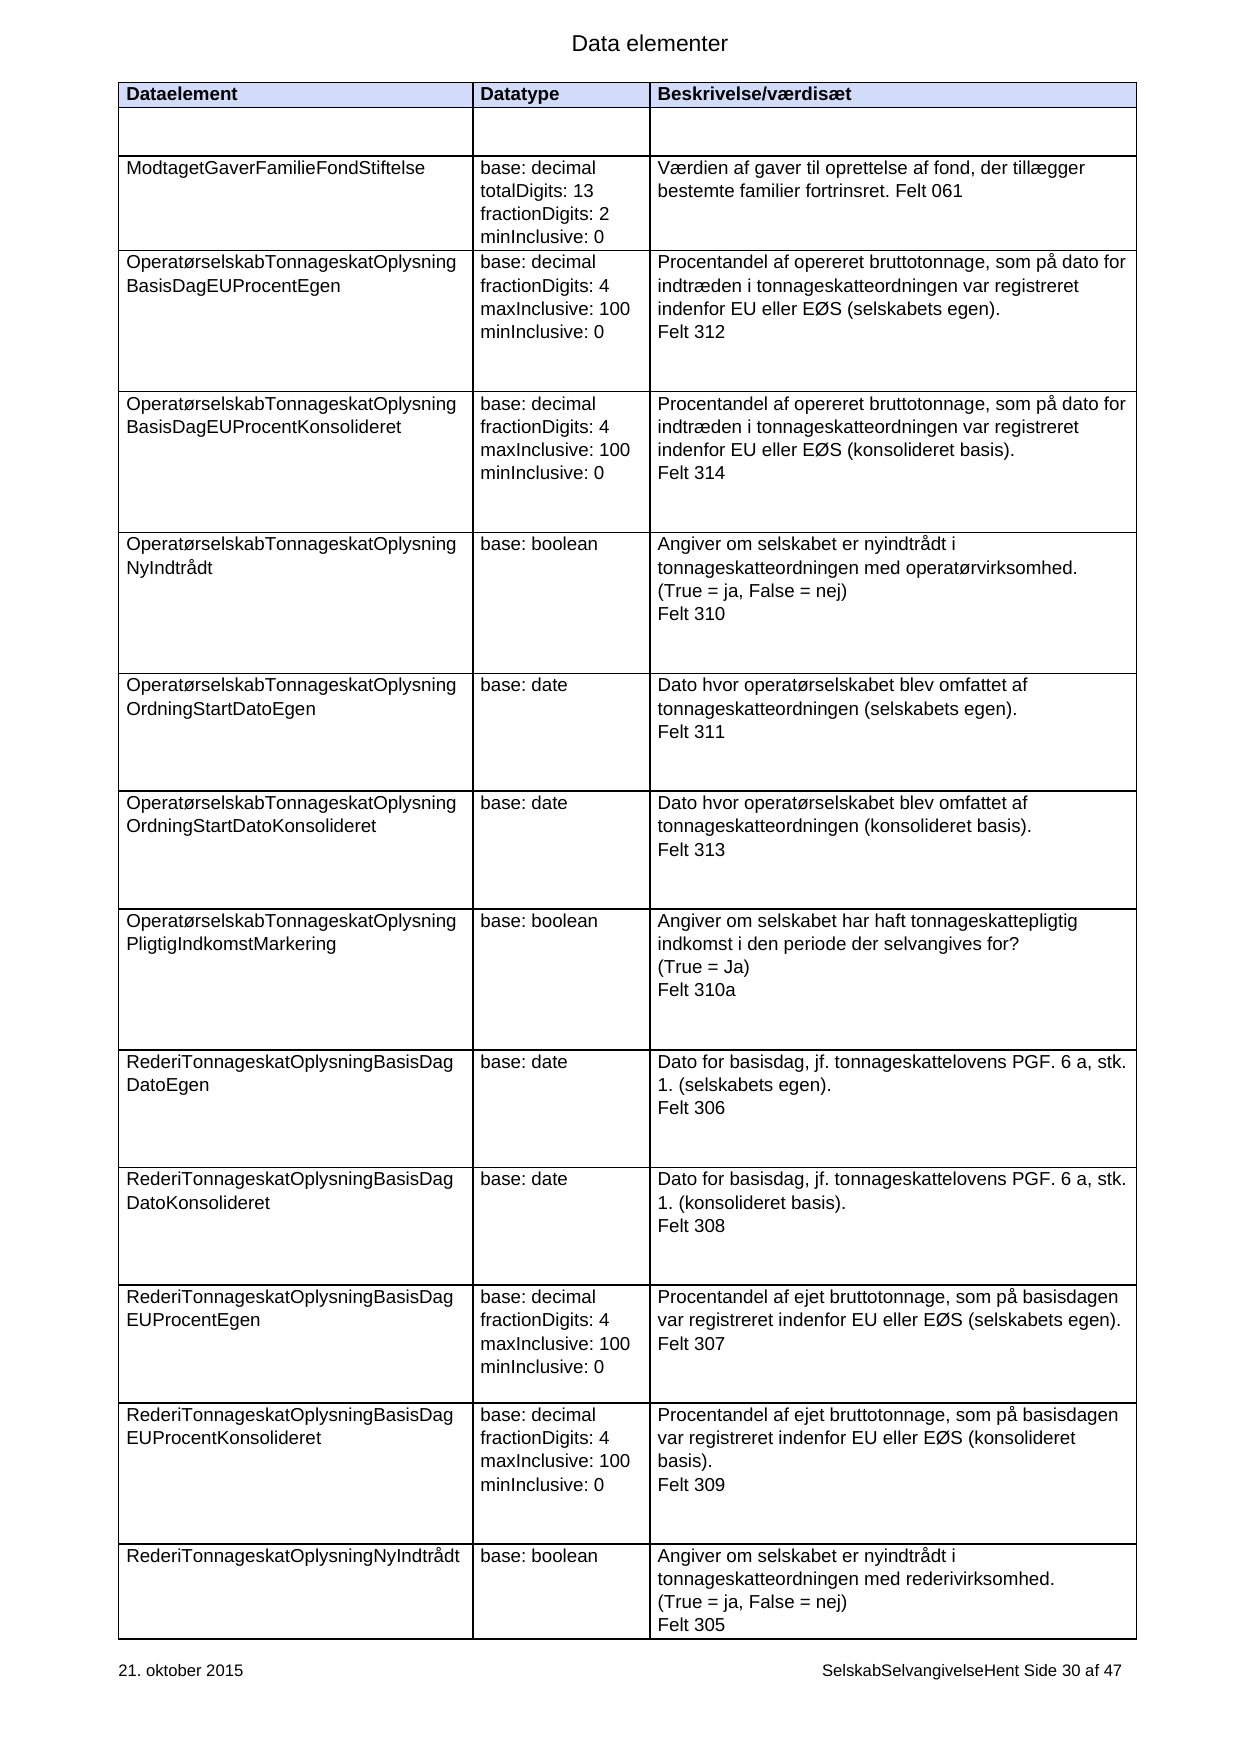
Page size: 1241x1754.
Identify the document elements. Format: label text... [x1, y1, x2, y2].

table_cell base: decimal fractionDigits: 4 maxInclusive: 100 minInclusive: 0 [474, 1404, 649, 1543]
table_cell Angiver om selskabet har haft tonnageskattepligtig indkomst i den periode der selvangives for? (True = Ja) Felt 310a [651, 910, 1136, 1049]
table_cell Dato hvor operatørselskabet blev omfattet af tonnageskatteordningen (konsolideret basis). Felt 313 [651, 792, 1136, 908]
table_cell base: decimal fractionDigits: 4 maxInclusive: 100 minInclusive: 0 [474, 392, 649, 532]
table_cell base: boolean [474, 910, 649, 1049]
table_cell Procentandel af opereret bruttotonnage, som på dato for indtræden i tonnageskatteordningen var registreret indenfor EU eller EØS (konsolideret basis). Felt 314 [651, 392, 1136, 532]
table_cell ModtagetGaverFamilieFondStiftelse [119, 157, 472, 250]
table_cell Dato for basisdag, jf. tonnageskattelovens PGF. 6 a, stk. 1. (konsolideret basis). Felt 308 [651, 1168, 1136, 1284]
table_cell base: date [474, 1168, 649, 1284]
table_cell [119, 1545, 472, 1638]
table_cell base: boolean [474, 1545, 649, 1638]
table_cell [651, 108, 1136, 155]
table_cell base: boolean [474, 533, 649, 673]
table_cell base: decimal totalDigits: 13 fractionDigits: 2 minInclusive: 0 [474, 157, 649, 250]
table_cell Procentandel af ejet bruttotonnage, som på basisdagen var registreret indenfor EU eller EØS (selskabets egen). Felt 307 [651, 1286, 1136, 1402]
table_cell RederiTonnageskatOplysningBasisDagEUProcentEgen [119, 1286, 472, 1402]
table_cell Procentandel af ejet bruttotonnage, som på basisdagen var registreret indenfor EU eller EØS (konsolideret basis). Felt 309 [651, 1404, 1136, 1543]
table_cell Angiver om selskabet er nyindtrådt i tonnageskatteordningen med operatørvirksomhed. (True = ja, False = nej) Felt 310 [651, 533, 1136, 673]
table_cell Procentandel af opereret bruttotonnage, som på dato for indtræden i tonnageskatteordningen var registreret indenfor EU eller EØS (selskabets egen). Felt 312 [651, 251, 1136, 391]
table_cell base: date [474, 1051, 649, 1167]
table_cell base: date [474, 792, 649, 908]
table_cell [119, 108, 472, 155]
table_cell base: date [474, 674, 649, 790]
table_cell Dato hvor operatørselskabet blev omfattet af tonnageskatteordningen (selskabets egen). Felt 311 [651, 674, 1136, 790]
table_cell base: decimal fractionDigits: 4 maxInclusive: 100 minInclusive: 0 [474, 1286, 649, 1402]
table_cell Værdien af gaver til oprettelse af fond, der tillægger bestemte familier fortrinsret. Felt 061 [651, 157, 1136, 250]
table_cell OperatørselskabTonnageskatOplysningPligtigIndkomstMarkering [119, 910, 472, 1049]
table_cell RederiTonnageskatOplysningBasisDagEUProcentKonsolideret [119, 1404, 472, 1543]
table_cell RederiTonnageskatOplysningBasisDagDatoEgen [119, 1051, 472, 1167]
table_cell OperatørselskabTonnageskatOplysningBasisDagEUProcentKonsolideret [119, 392, 472, 532]
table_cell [474, 108, 649, 155]
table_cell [651, 1545, 1136, 1638]
table_header Datatype [474, 83, 649, 107]
table_cell OperatørselskabTonnageskatOplysningNyIndtrådt [119, 533, 472, 673]
table_cell Dato for basisdag, jf. tonnageskattelovens PGF. 6 a, stk. 1. (selskabets egen). Felt 306 [651, 1051, 1136, 1167]
table_cell RederiTonnageskatOplysningBasisDagDatoKonsolideret [119, 1168, 472, 1284]
table_cell OperatørselskabTonnageskatOplysningOrdningStartDatoKonsolideret [119, 792, 472, 908]
table_cell OperatørselskabTonnageskatOplysningOrdningStartDatoEgen [119, 674, 472, 790]
table_cell base: decimal fractionDigits: 4 maxInclusive: 100 minInclusive: 0 [474, 251, 649, 391]
table_header Beskrivelse/værdisæt [651, 83, 1136, 107]
table_cell OperatørselskabTonnageskatOplysningBasisDagEUProcentEgen [119, 251, 472, 391]
table_header Dataelement [119, 83, 472, 107]
